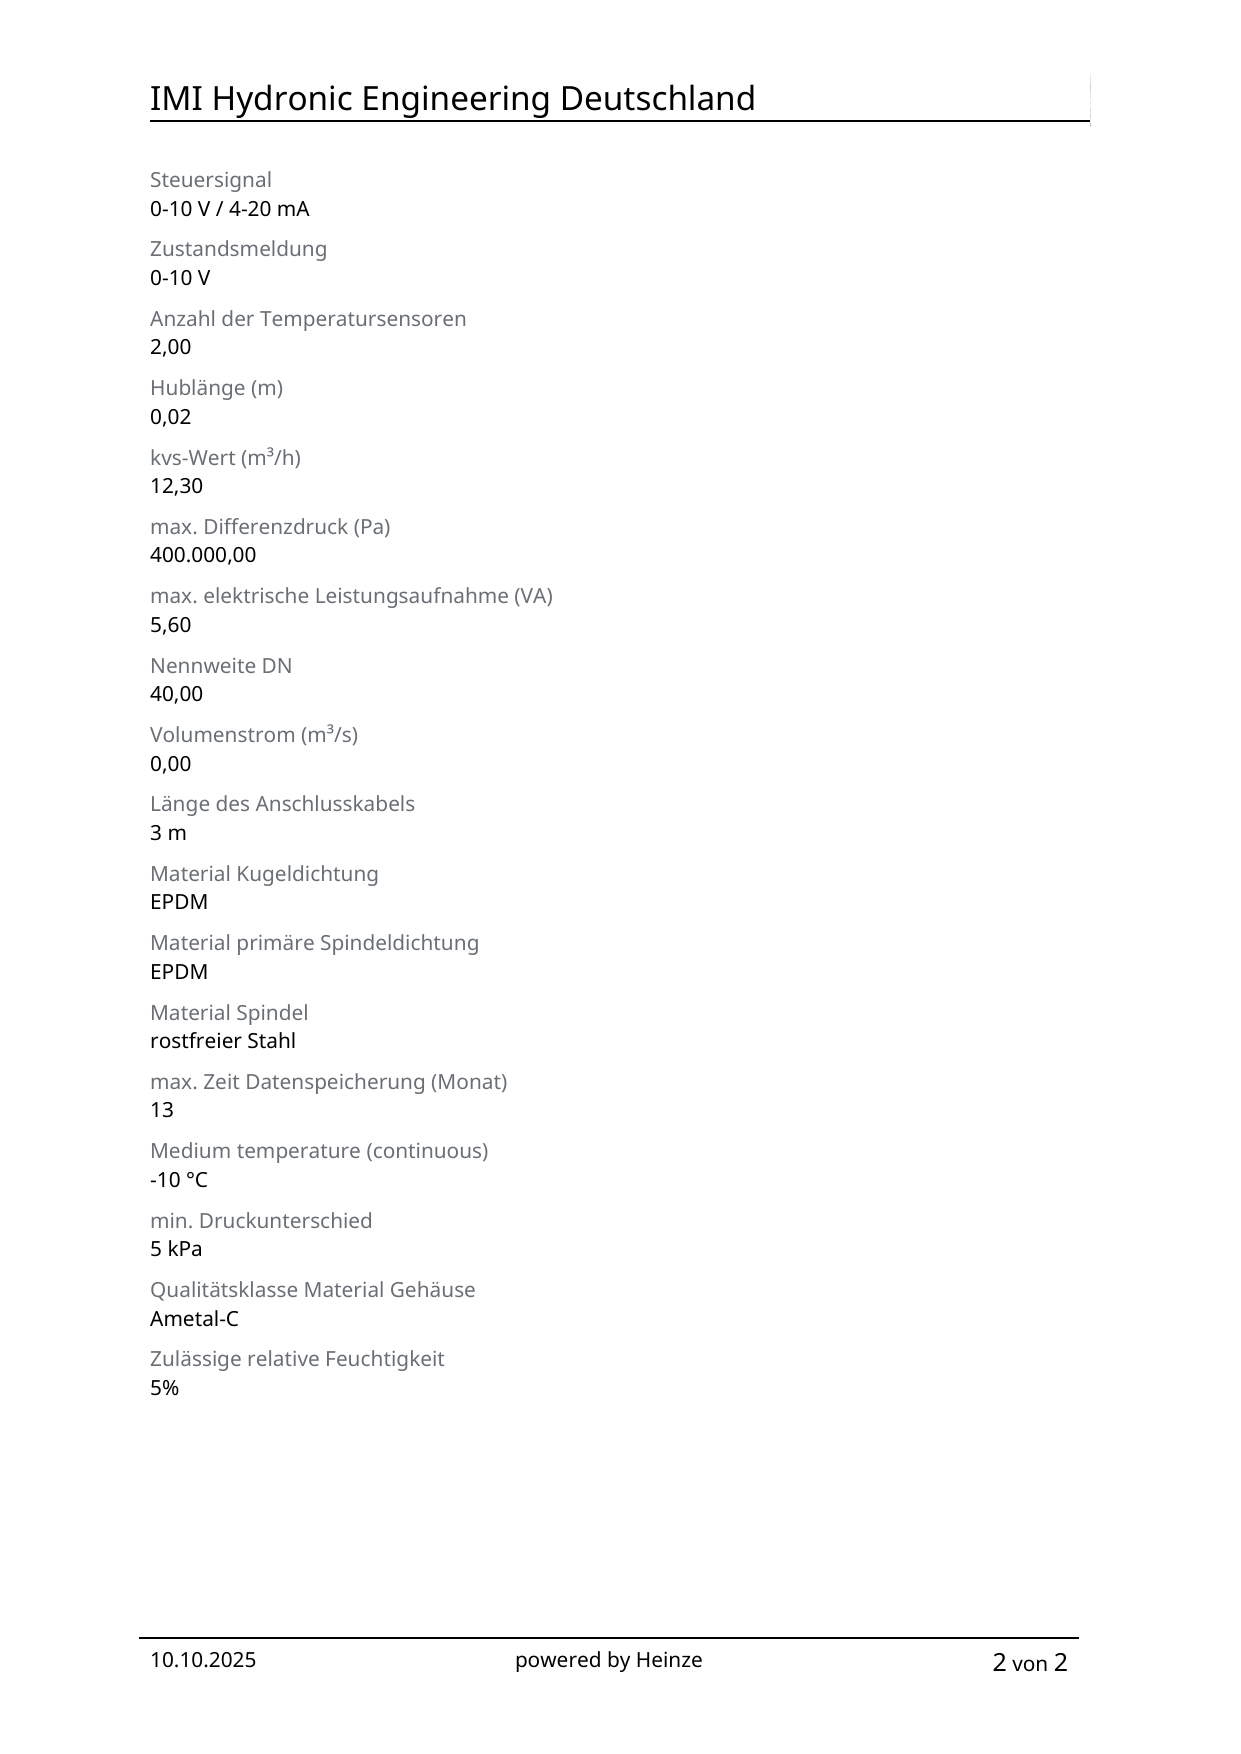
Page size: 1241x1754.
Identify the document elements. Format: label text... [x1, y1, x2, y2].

text 2,00 [150, 332, 1090, 361]
text Material Kugeldichtung [150, 859, 1090, 887]
text 3 m [150, 818, 1090, 846]
text Zustandsmeldung [150, 234, 1090, 263]
text Material primäre Spindeldichtung [150, 928, 1090, 957]
text Zulässige relative Feuchtigkeit [150, 1344, 1090, 1373]
text Hublänge (m) [150, 373, 1090, 402]
text max. elektrische Leistungsaufnahme (VA) [150, 581, 1090, 610]
text 0-10 V / 4-20 mA [150, 194, 1090, 222]
text 5% [150, 1373, 1090, 1401]
text max. Differenzdruck (Pa) [150, 512, 1090, 541]
text Qualitätsklasse Material Gehäuse [150, 1275, 1090, 1304]
text Ametal-C [150, 1304, 1090, 1332]
text 0-10 V [150, 263, 1090, 291]
text kvs-Wert (m³/h) [150, 443, 1090, 471]
text Material Spindel [150, 998, 1090, 1026]
text Volumenstrom (m³/s) [150, 720, 1090, 749]
text -10 °C [150, 1165, 1090, 1193]
text 400.000,00 [150, 541, 1090, 569]
text EPDM [150, 887, 1090, 916]
text 40,00 [150, 679, 1090, 708]
text 0,00 [150, 749, 1090, 777]
text 12,30 [150, 471, 1090, 499]
text 13 [150, 1096, 1090, 1124]
text EPDM [150, 957, 1090, 985]
text Länge des Anschlusskabels [150, 789, 1090, 818]
text rostfreier Stahl [150, 1026, 1090, 1054]
text Anzahl der Temperatursensoren [150, 304, 1090, 332]
text Medium temperature (continuous) [150, 1136, 1090, 1165]
text Nennweite DN [150, 651, 1090, 679]
text min. Druckunterschied [150, 1206, 1090, 1234]
text max. Zeit Datenspeicherung (Monat) [150, 1067, 1090, 1096]
text Steuersignal [150, 165, 1090, 194]
text 0,02 [150, 402, 1090, 430]
text 5 kPa [150, 1234, 1090, 1263]
text 5,60 [150, 610, 1090, 638]
